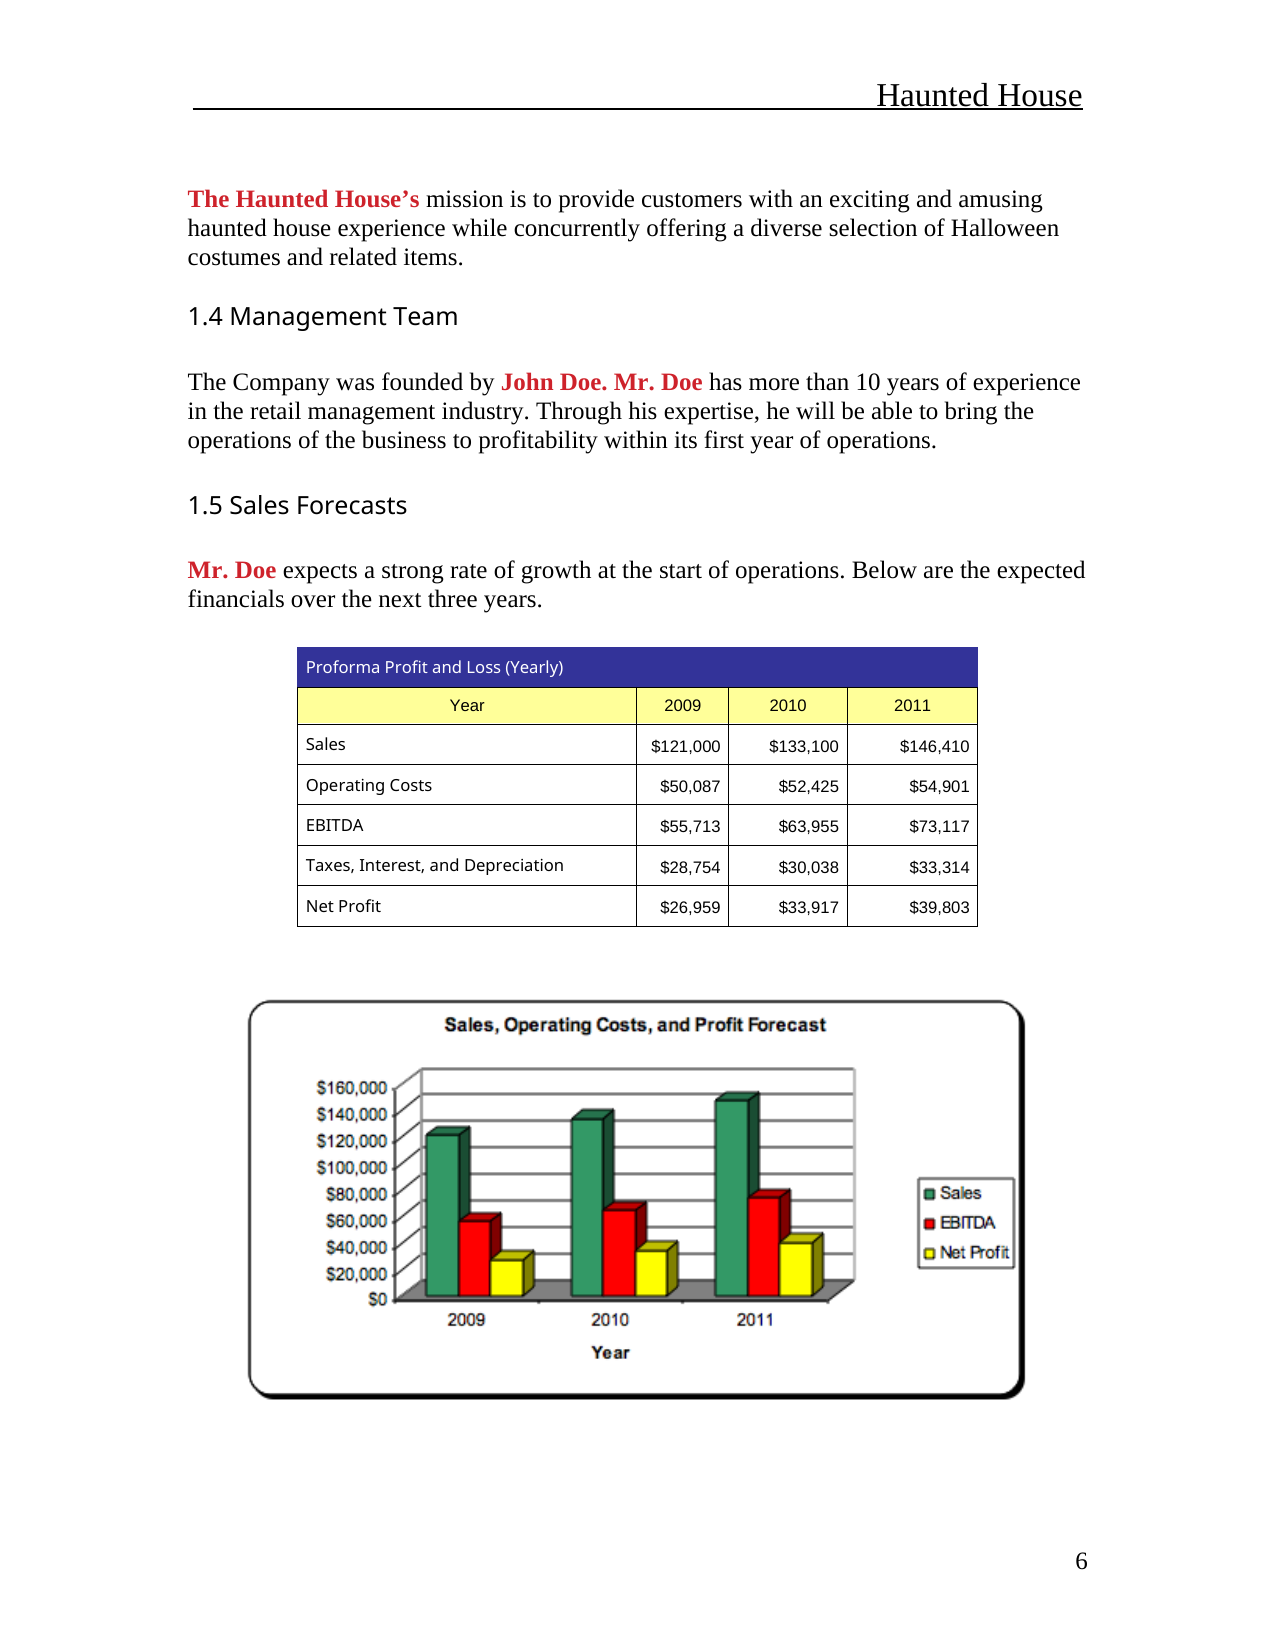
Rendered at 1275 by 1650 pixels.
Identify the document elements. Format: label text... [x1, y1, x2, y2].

table_cell Sales [298, 725, 636, 764]
table_cell Year [298, 688, 636, 723]
table_cell $121,000 [637, 725, 728, 764]
picture [242, 994, 1033, 1406]
table_cell Net Profit [298, 886, 636, 926]
table_cell 2010 [729, 688, 847, 723]
table_cell $30,038 [729, 846, 847, 885]
text Mr. Doe expects a strong rate of growth at the start of operations. Below are the expected financials over the next three years. [187, 556, 1087, 613]
table_cell $54,901 [848, 765, 977, 804]
table_cell $73,117 [848, 805, 977, 845]
table_header [847, 647, 978, 687]
text The Company was founded by John Doe. Mr. Doe has more than 10 years of experience in the retail management industry. Through his expertise, he will be able to bring the operations of the business to profitability within its first year of operations. [187, 367, 1087, 453]
table_cell $63,955 [729, 805, 847, 845]
table_cell $33,917 [729, 886, 847, 926]
table_cell $146,410 [848, 725, 977, 764]
table_cell $133,100 [729, 725, 847, 764]
text The Haunted House’s mission is to provide customers with an exciting and amusing haunted house experience while concurrently offering a diverse selection of Halloween costumes and related items. [187, 184, 1087, 270]
table_header Proforma Profit and Loss (Yearly) [297, 647, 729, 687]
text 1.5 Sales Forecasts [187, 487, 1087, 522]
table_cell $33,314 [848, 846, 977, 885]
table_cell Taxes, Interest, and Depreciation [298, 846, 636, 885]
table_cell Operating Costs [298, 765, 636, 804]
table_cell $55,713 [637, 805, 728, 845]
table_cell $39,803 [848, 886, 977, 926]
text 1.4 Management Team [187, 299, 1087, 333]
table_cell $50,087 [637, 765, 728, 804]
table_cell 2009 [637, 688, 728, 723]
table_cell $26,959 [637, 886, 728, 926]
table_cell $52,425 [729, 765, 847, 804]
table_cell 2011 [848, 688, 977, 723]
table_header [729, 647, 847, 687]
table_cell EBITDA [298, 805, 636, 845]
table_cell $28,754 [637, 846, 728, 885]
